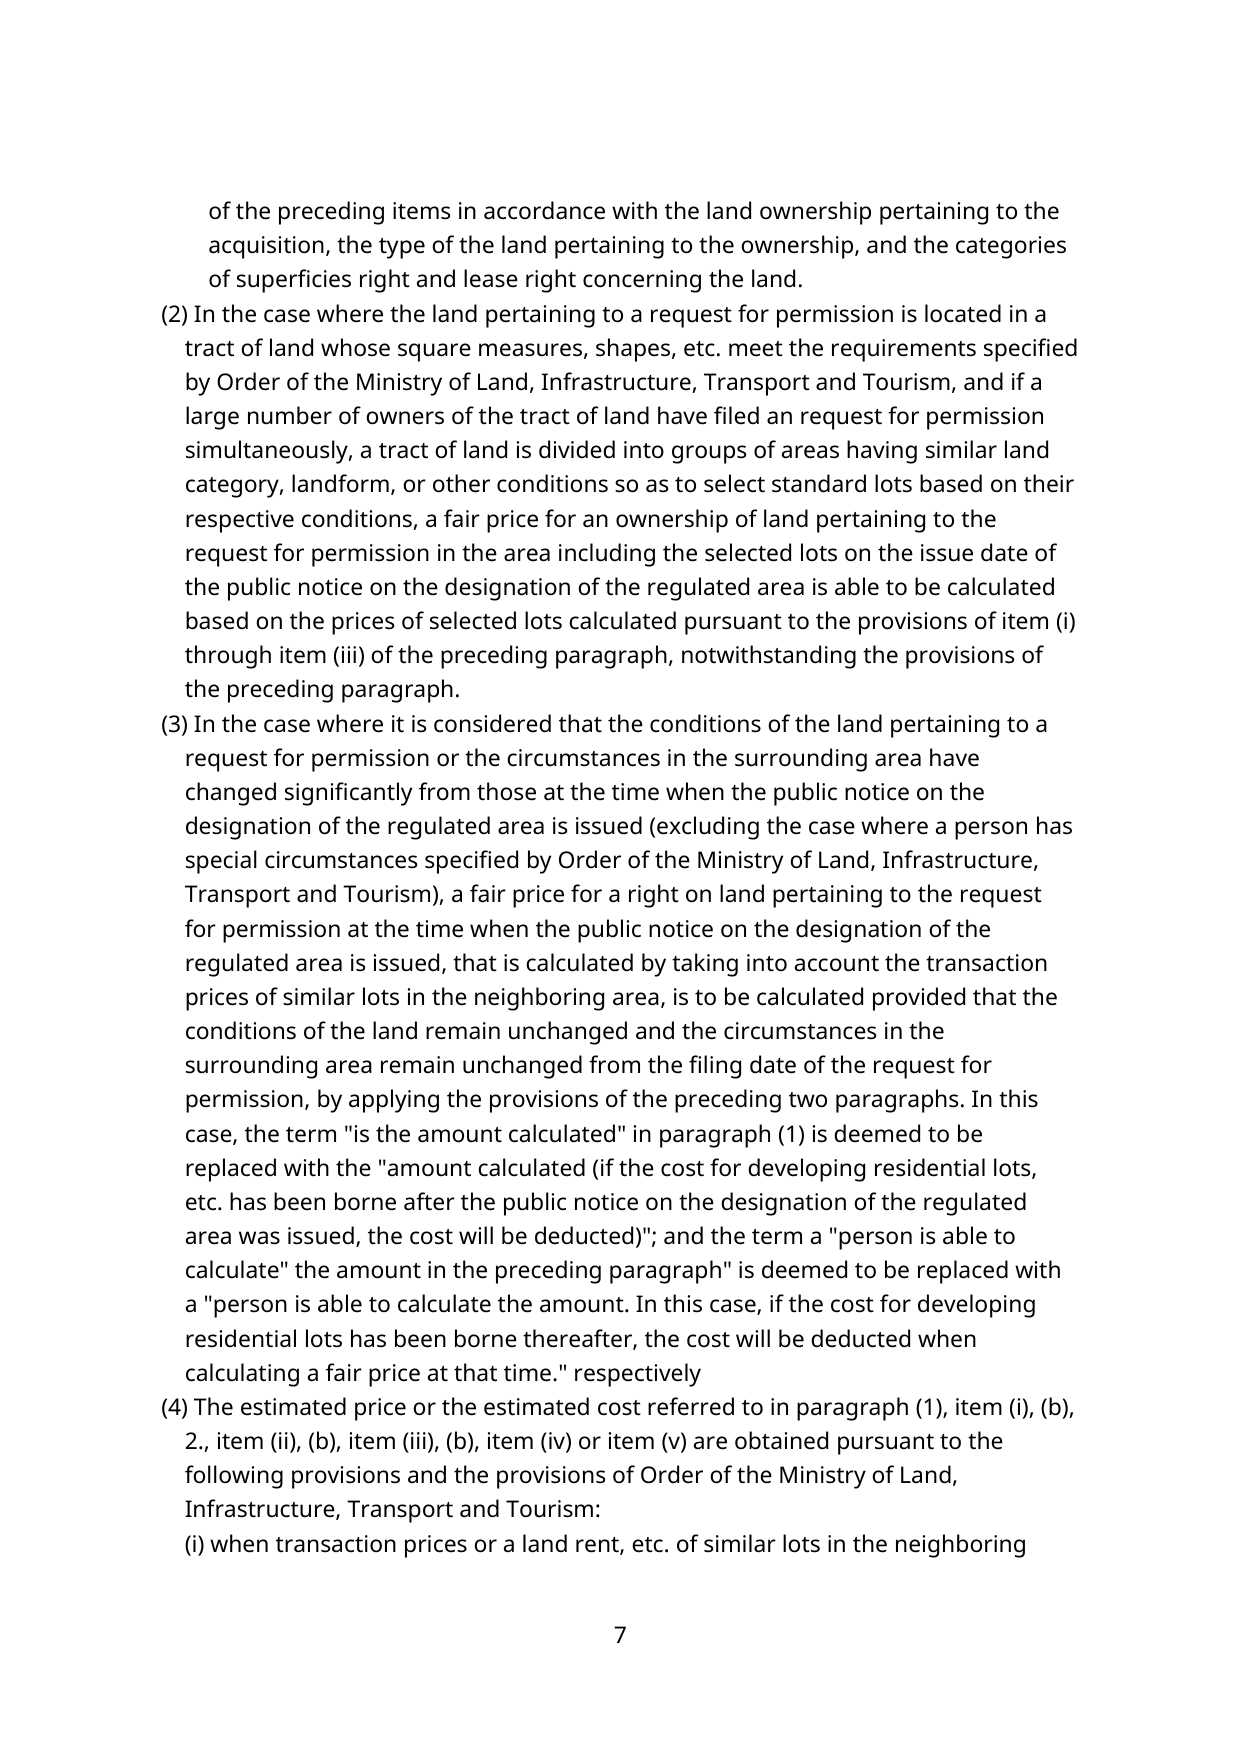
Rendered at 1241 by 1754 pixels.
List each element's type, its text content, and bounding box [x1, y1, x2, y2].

text (3) In the case where it is considered that the conditions of the land pertaining to a request for permission or the circumstances in the surrounding area have changed significantly from those at the time when the public notice on the designation of the regulated area is issued (excluding the case where a person has special circumstances specified by Order of the Ministry of Land, Infrastructure, Transport and Tourism), a fair price for a right on land pertaining to the request for permission at the time when the public notice on the designation of the regulated area is issued, that is calculated by taking into account the transaction prices of similar lots in the neighboring area, is to be calculated provided that the conditions of the land remain unchanged and the circumstances in the surrounding area remain unchanged from the filing date of the request for permission, by applying the provisions of the preceding two paragraphs. In this case, the term "is the amount calculated" in paragraph (1) is deemed to be replaced with the "amount calculated (if the cost for developing residential lots, etc. has been borne after the public notice on the designation of the regulated area was issued, the cost will be deducted)"; and the term a "person is able to calculate" the amount in the preceding paragraph" is deemed to be replaced with a "person is able to calculate the amount. In this case, if the cost for developing residential lots has been borne thereafter, the cost will be deducted when calculating a fair price at that time." respectively [161, 706, 1079, 1389]
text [184, 1526, 1079, 1560]
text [184, 194, 1079, 296]
text (2) In the case where the land pertaining to a request for permission is located in a tract of land whose square measures, shapes, etc. meet the requirements specified by Order of the Ministry of Land, Infrastructure, Transport and Tourism, and if a large number of owners of the tract of land have filed an request for permission simultaneously, a tract of land is divided into groups of areas having similar land category, landform, or other conditions so as to select standard lots based on their respective conditions, a fair price for an ownership of land pertaining to the request for permission in the area including the selected lots on the issue date of the public notice on the designation of the regulated area is able to be calculated based on the prices of selected lots calculated pursuant to the provisions of item (i) through item (iii) of the preceding paragraph, notwithstanding the provisions of the preceding paragraph. [161, 296, 1079, 706]
text (4) The estimated price or the estimated cost referred to in paragraph (1), item (i), (b), 2., item (ii), (b), item (iii), (b), item (iv) or item (v) are obtained pursuant to the following provisions and the provisions of Order of the Ministry of Land, Infrastructure, Transport and Tourism: [161, 1389, 1079, 1526]
